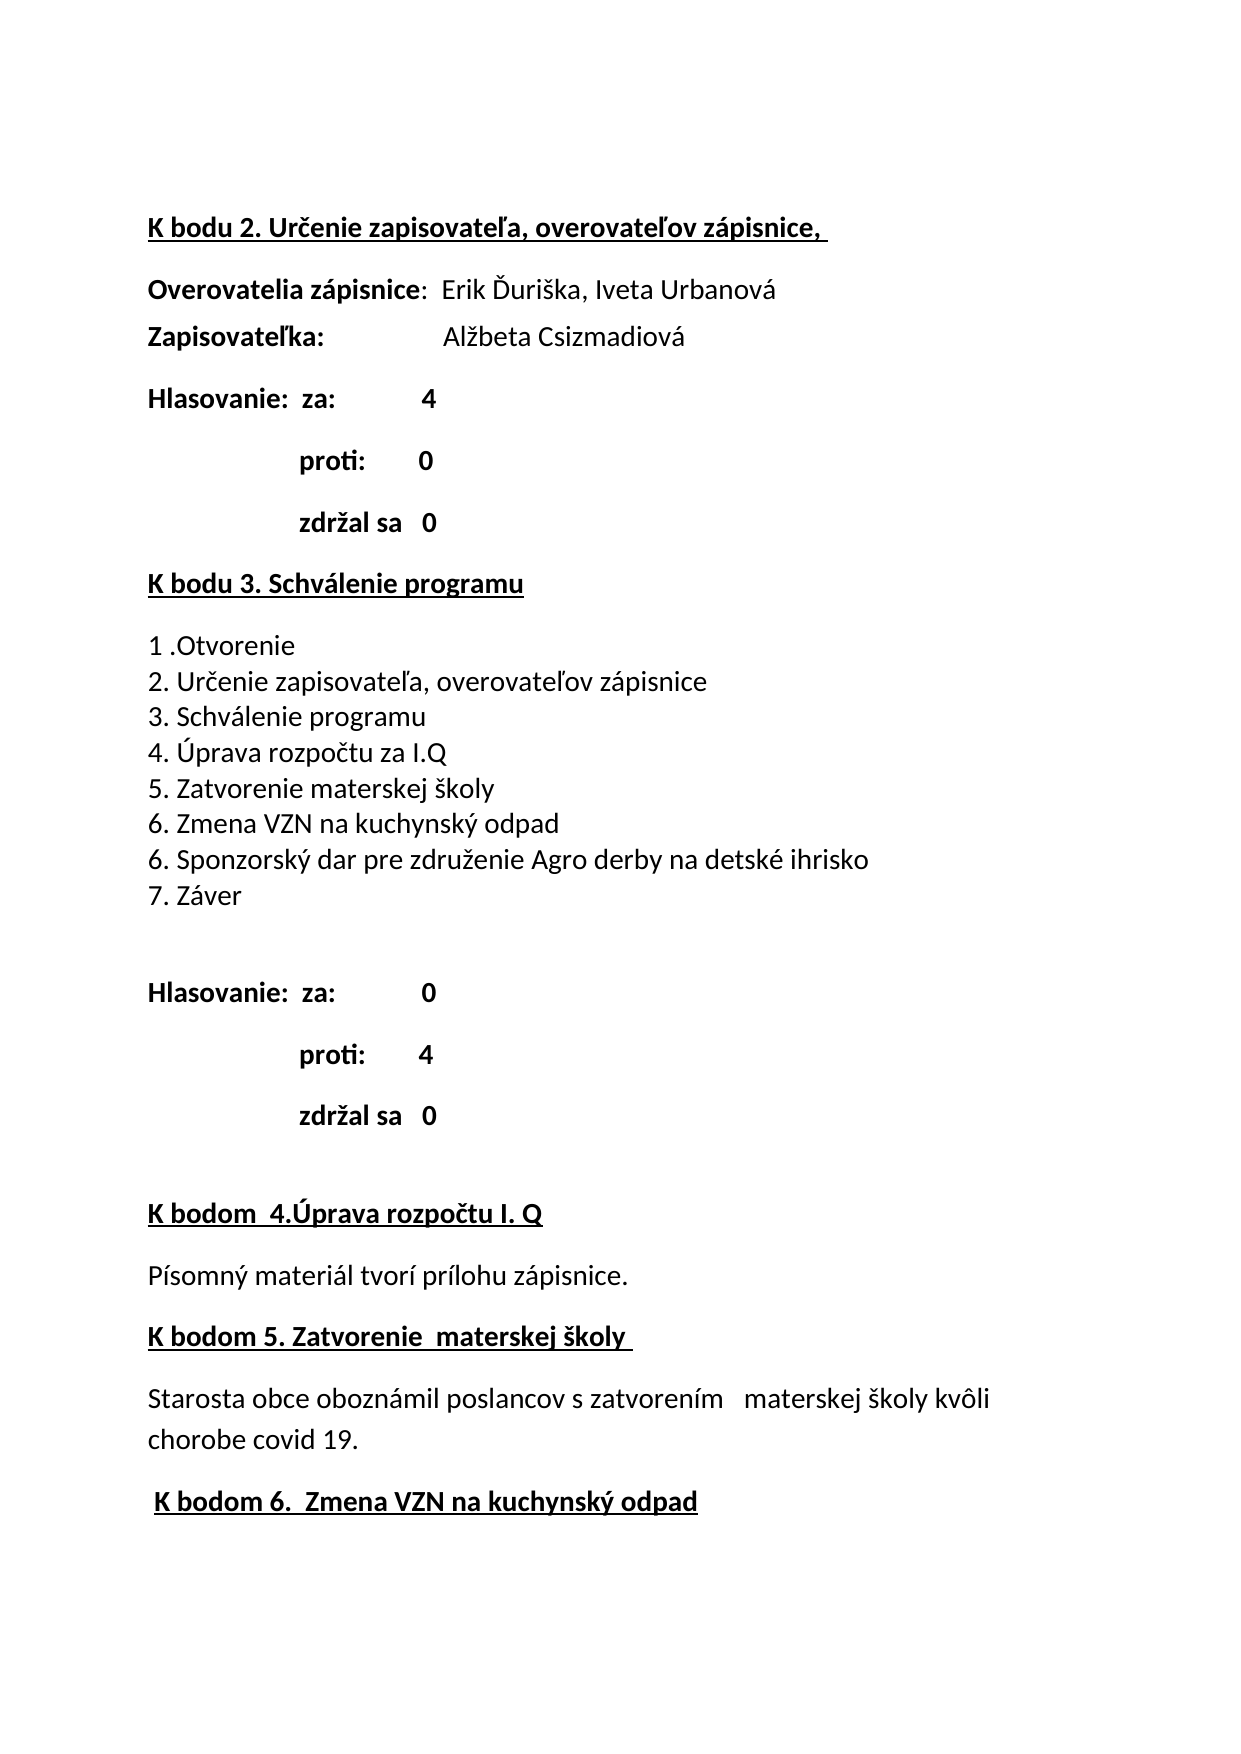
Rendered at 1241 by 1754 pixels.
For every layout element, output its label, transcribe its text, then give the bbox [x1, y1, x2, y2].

text Zapisovateľka: Alžbeta Csizmadiová [148, 318, 1093, 354]
text 7. Záver [148, 877, 1093, 912]
text proti: 4 [148, 1036, 1093, 1071]
text K bodu 3. Schválenie programu [148, 565, 1093, 601]
text Starosta obce oboznámil poslancov s zatvorením materskej školy kvôli chorobe covid 19. [148, 1380, 1093, 1457]
text 2. Určenie zapisovateľa, overovateľov zápisnice [148, 663, 1093, 698]
text K bodom 4.Úprava rozpočtu I. Q [148, 1195, 1093, 1231]
text Overovatelia zápisnice: Erik Ďuriška, Iveta Urbanová [148, 271, 1093, 307]
text 6. Zmena VZN na kuchynský odpad [148, 805, 1093, 841]
text 5. Zatvorenie materskej školy [148, 770, 1093, 805]
text 3. Schválenie programu [148, 698, 1093, 734]
text K bodom 6. Zmena VZN na kuchynský odpad [148, 1483, 1093, 1518]
text Hlasovanie: za: 0 [148, 974, 1093, 1009]
text K bodom 5. Zatvorenie materskej školy [148, 1318, 1093, 1354]
text 4. Úprava rozpočtu za I.Q [148, 734, 1093, 770]
text K bodu 2. Určenie zapisovateľa, overovateľov zápisnice, [148, 209, 1093, 245]
text zdržal sa 0 [148, 504, 1093, 539]
text Písomný materiál tvorí prílohu zápisnice. [148, 1257, 1093, 1292]
text 1 .Otvorenie [148, 627, 1093, 663]
text proti: 0 [148, 442, 1093, 477]
text Hlasovanie: za: 4 [148, 380, 1093, 416]
text zdržal sa 0 [148, 1097, 1093, 1133]
text 6. Sponzorský dar pre združenie Agro derby na detské ihrisko [148, 841, 1093, 877]
